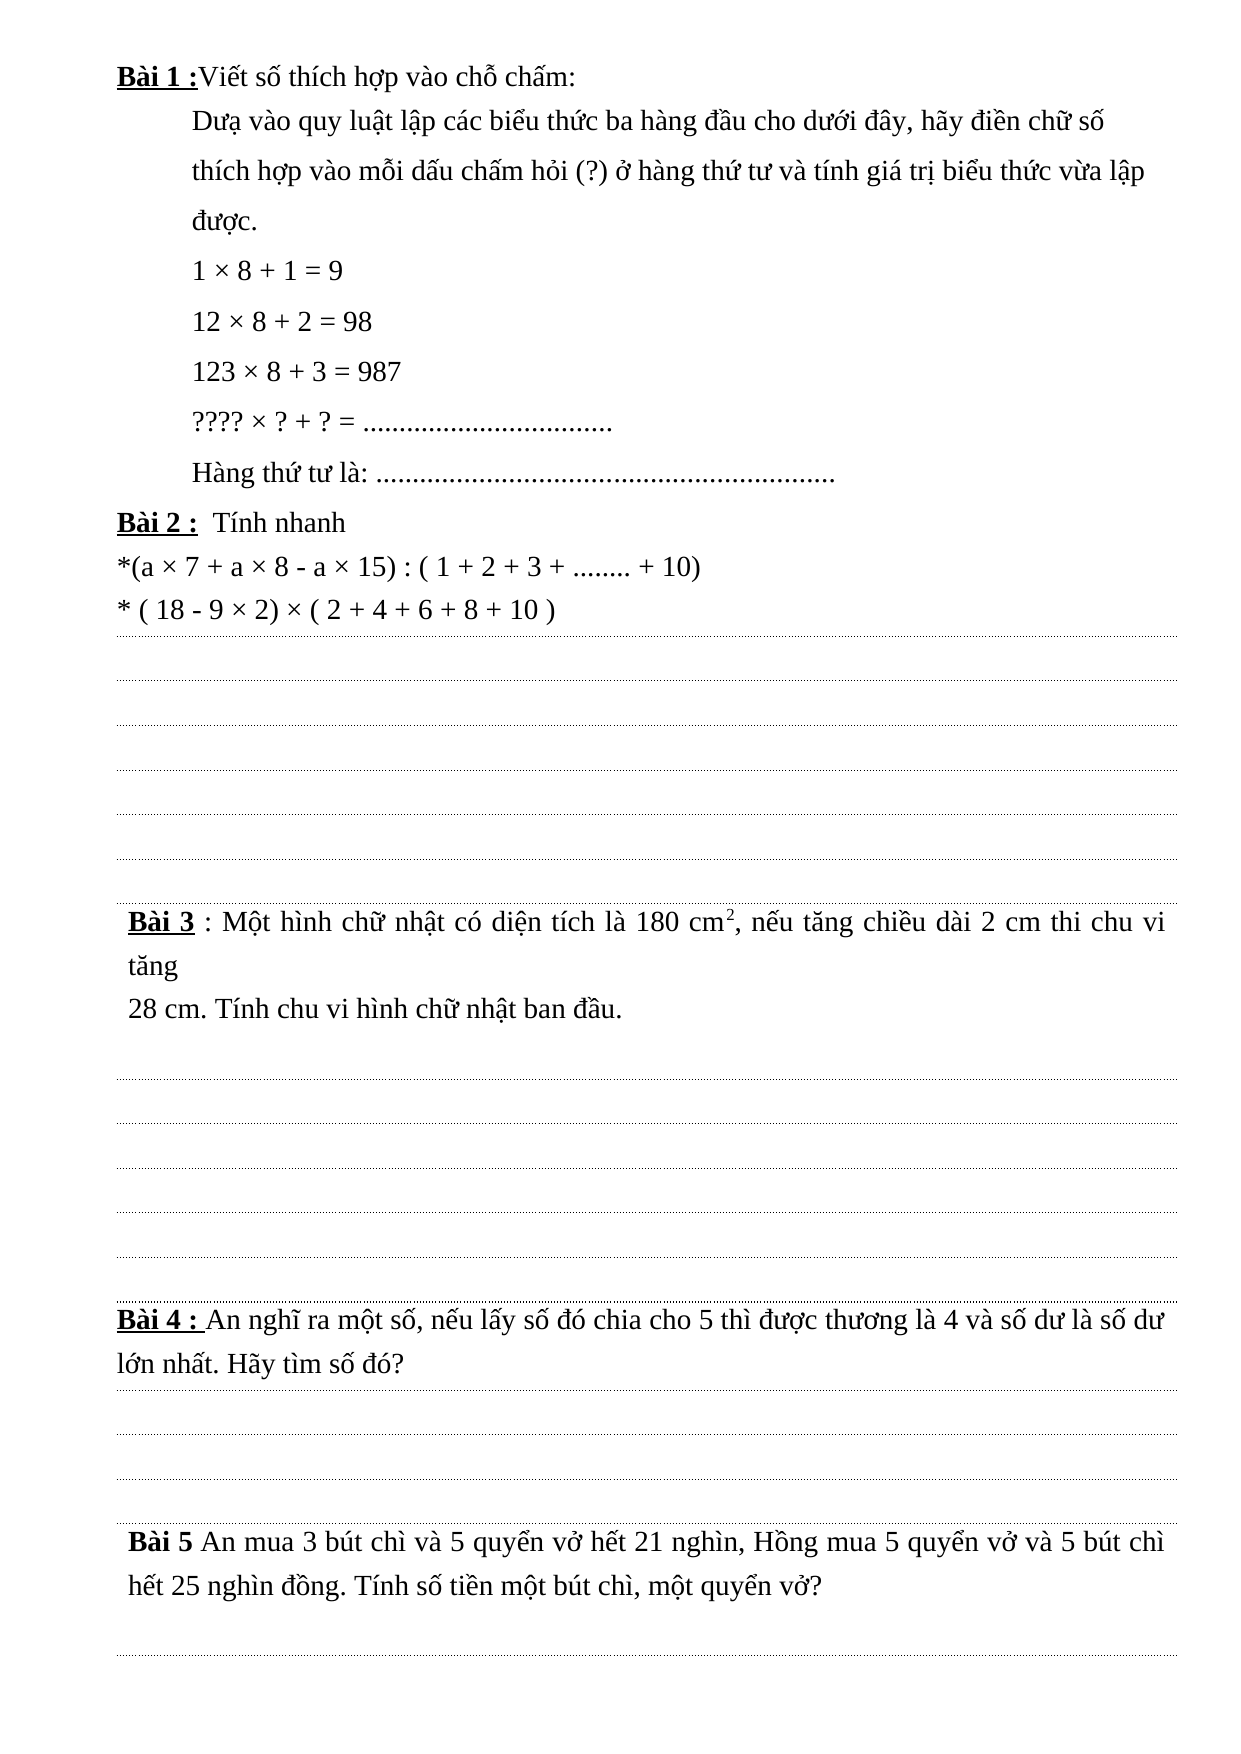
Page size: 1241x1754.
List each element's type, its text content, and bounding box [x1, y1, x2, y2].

list 1 × 8 + 1 = 9 [192, 253, 1166, 287]
table_cell [117, 1257, 1178, 1301]
text *(a × 7 + a × 8 - a × 15) : ( 1 + 2 + 3 + ........ + 10) [117, 549, 1166, 582]
table_cell [117, 814, 1178, 859]
table_cell [117, 1168, 1178, 1212]
list Hàng thứ tư là: [192, 455, 1166, 488]
table_cell [117, 1479, 1178, 1523]
table_cell [117, 725, 1178, 769]
table_cell [117, 859, 1178, 903]
table_cell [117, 1079, 1178, 1123]
text * ( 18 - 9 × 2) × ( 2 + 4 + 6 + 8 + 10 ) [117, 592, 1166, 626]
table_cell [117, 770, 1178, 814]
text Bài 1 :Viết số thích hợp vào chỗ chấm: [117, 59, 1166, 93]
table_cell [117, 680, 1178, 725]
table_cell Bài 3 : Một hình chữ nhật có diện tích là 180 cm2, nếu tăng chiều dài 2 cm thi chu vi tăng 28 cm. Tính chu vi hình chữ nhật ban đầu. [117, 903, 1178, 1078]
table_header [117, 636, 1178, 680]
table_cell Bài 5 An mua 3 bút chì và 5 quyển vở hết 21 nghìn, Hồng mua 5 quyển vở và 5 bút chì hết 25 nghìn đồng. Tính số tiền một bút chì, một quyển vở? [117, 1523, 1178, 1655]
list ???? × ? + ? = [192, 404, 1166, 438]
list 123 × 8 + 3 = 987 [192, 354, 1166, 388]
table_cell [117, 1434, 1178, 1479]
table_cell [117, 1123, 1178, 1168]
table_cell [117, 1212, 1178, 1257]
table_header [117, 1390, 1178, 1434]
text Bài 2 : Tính nhanh [117, 505, 1166, 539]
list 12 × 8 + 2 = 98 [192, 304, 1166, 337]
list Dưạ vào quy luật lập các biểu thức ba hàng đầu cho dưới đây, hãy điền chữ số thích hợp vào mỗi dấu chấm hỏi (?) ở hàng thứ tư và tính giá trị biểu thức vừa lập được. [192, 103, 1166, 237]
text Bài 4 : An nghĩ ra một số, nếu lấy số đó chia cho 5 thì được thương là 4 và số dư là số dư lớn nhất. Hãy tìm số đó? [117, 1333, 1166, 1379]
